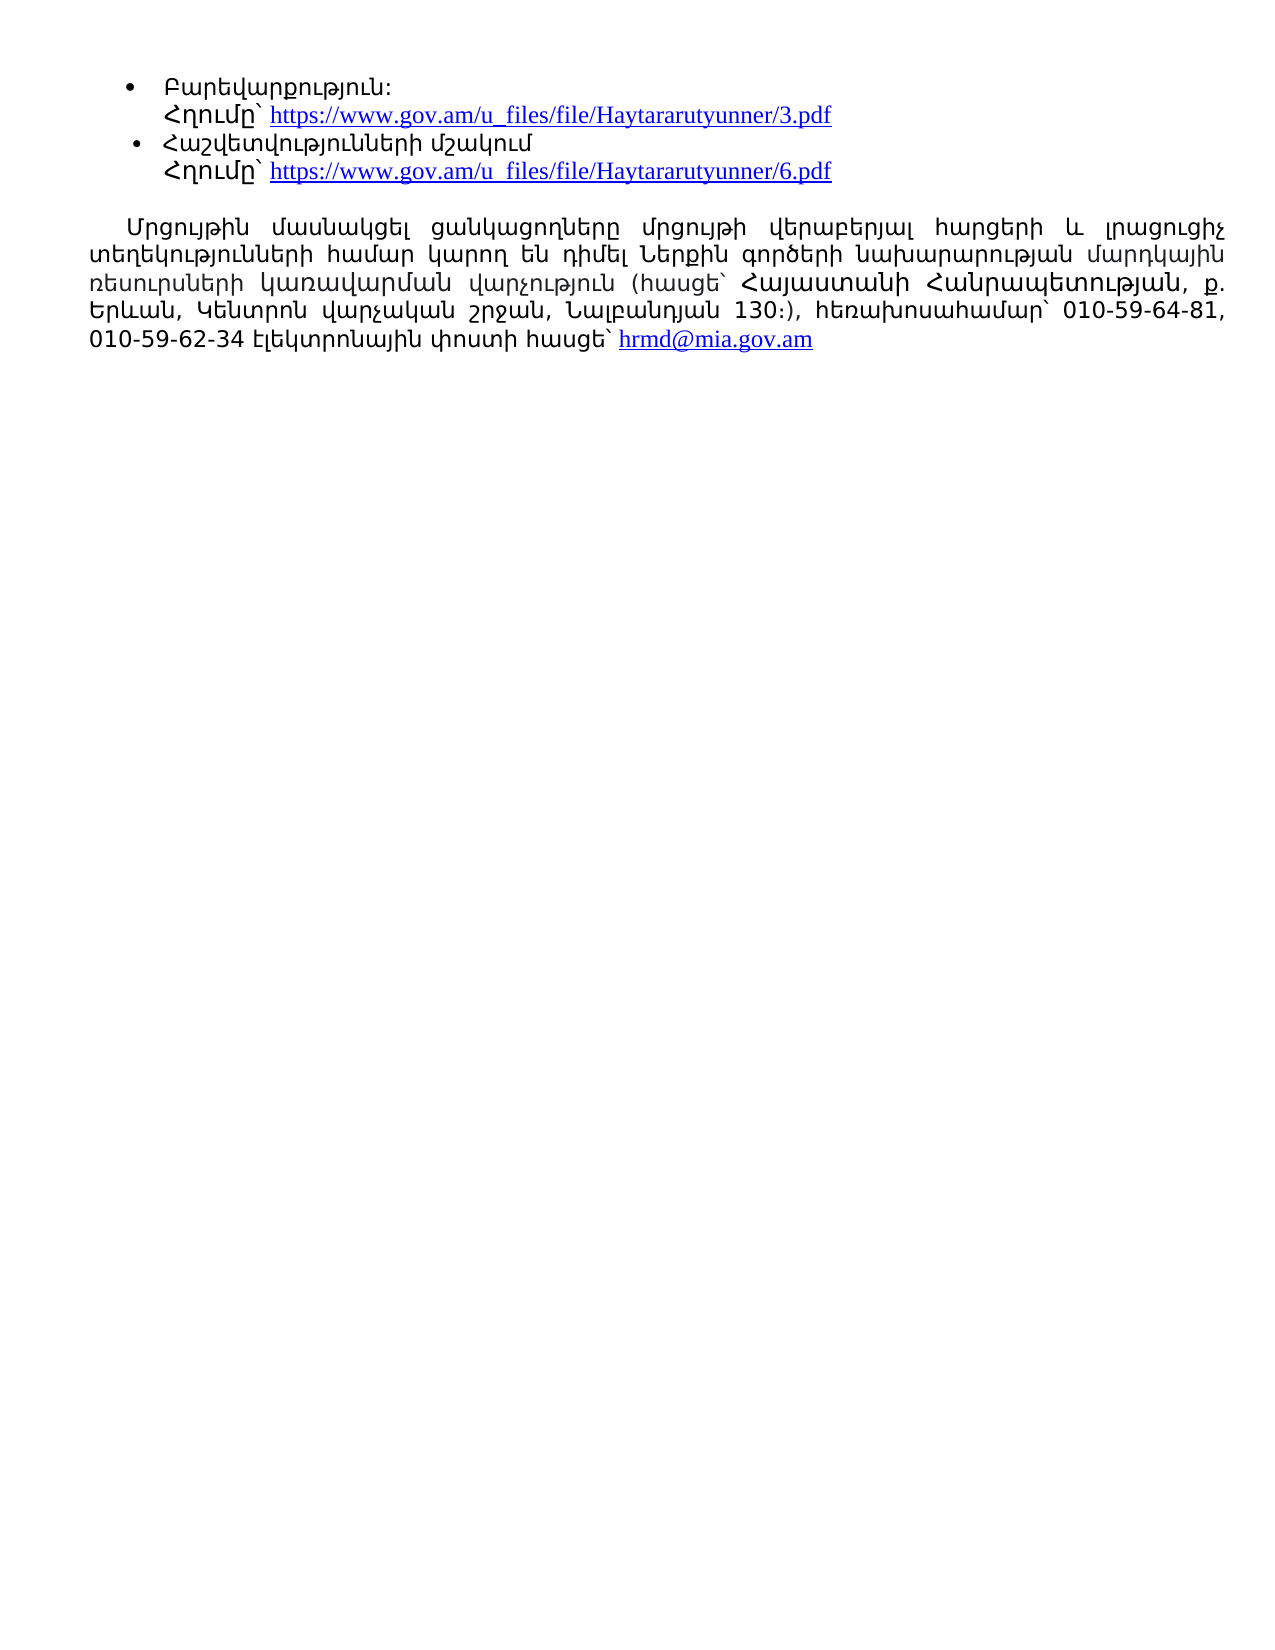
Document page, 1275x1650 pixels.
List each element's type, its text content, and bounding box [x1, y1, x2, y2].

list Հաշվետվությունների մշակում [133, 130, 1226, 156]
text Հղումը՝ https://www.gov.am/u_files/file/Haytararutyunner/3.pdf [89, 101, 1226, 130]
text Մրցույթին մասնակցել ցանկացողները մրցույթի վերաբերյալ հարցերի և լրացուցիչ տեղեկությունների համար կարող են դիմել Ներքին գործերի նախարարության մարդկային ռեսուրսների կառավարման վարչություն (հասցե՝ Հայաստանի Հանրապետության, ք. Երևան, Կենտրոն վարչական շրջան, Նալբանդյան 130։), հեռախոսահամար՝ 010-59-64-81, 010-59-62-34 էլեկտրոնային փոստի հասցե՝ hrmd@mia.gov.am [89, 214, 1226, 352]
text Հղումը՝ https://www.gov.am/u_files/file/Haytararutyunner/6.pdf [89, 156, 1226, 186]
list Բարեվարքություն: [126, 74, 1226, 101]
